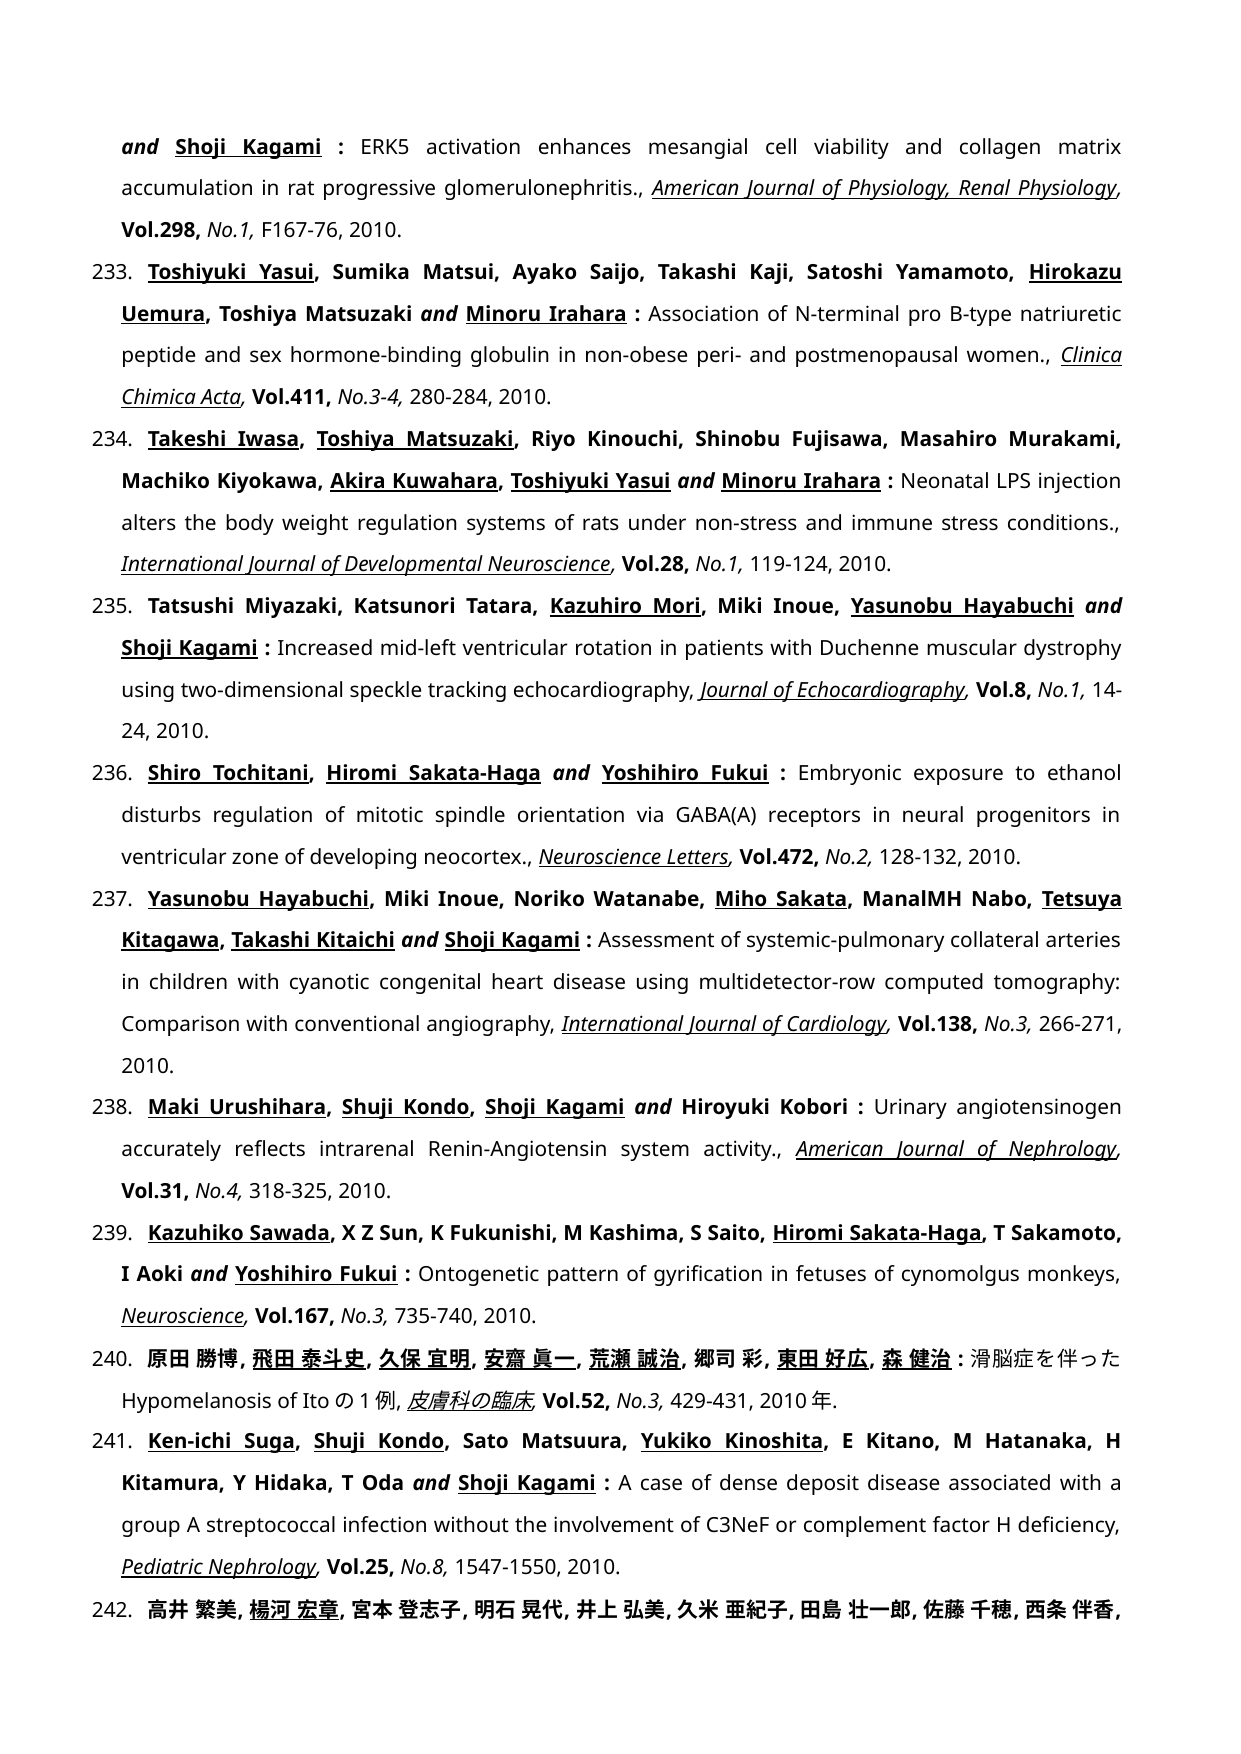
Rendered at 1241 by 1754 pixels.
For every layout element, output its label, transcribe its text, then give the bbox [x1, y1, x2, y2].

list Shiro Tochitani, Hiromi Sakata-Haga and Yoshihiro Fukui : Embryonic exposure to ethanol disturbs regulation of mitotic spindle orientation via GABA(A) receptors in neural progenitors in ventricular zone of developing neocortex., Neuroscience Letters, Vol.472, No.2, 128-132, 2010. [92, 752, 1122, 877]
list Kazuhiko Sawada, X Z Sun, K Fukunishi, M Kashima, S Saito, Hiromi Sakata-Haga, T Sakamoto, I Aoki and Yoshihiro Fukui : Ontogenetic pattern of gyrification in fetuses of cynomolgus monkeys, Neuroscience, Vol.167, No.3, 735-740, 2010. [92, 1211, 1122, 1336]
list Toshiyuki Yasui, Sumika Matsui, Ayako Saijo, Takashi Kaji, Satoshi Yamamoto, Hirokazu Uemura, Toshiya Matsuzaki and Minoru Irahara : Association of N-terminal pro B-type natriuretic peptide and sex hormone-binding globulin in non-obese peri- and postmenopausal women., Clinica Chimica Acta, Vol.411, No.3-4, 280-284, 2010. [92, 250, 1122, 417]
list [92, 125, 1122, 250]
list Tatsushi Miyazaki, Katsunori Tatara, Kazuhiro Mori, Miki Inoue, Yasunobu Hayabuchi and Shoji Kagami : Increased mid-left ventricular rotation in patients with Duchenne muscular dystrophy using two-dimensional speckle tracking echocardiography, Journal of Echocardiography, Vol.8, No.1, 14-24, 2010. [92, 584, 1122, 752]
list Takeshi Iwasa, Toshiya Matsuzaki, Riyo Kinouchi, Shinobu Fujisawa, Masahiro Murakami, Machiko Kiyokawa, Akira Kuwahara, Toshiyuki Yasui and Minoru Irahara : Neonatal LPS injection alters the body weight regulation systems of rats under non-stress and immune stress conditions., International Journal of Developmental Neuroscience, Vol.28, No.1, 119-124, 2010. [92, 417, 1122, 584]
list 原田 勝博, 飛田 泰斗史, 久保 宜明, 安齋 眞一, 荒瀬 誠治, 郷司 彩, 東田 好広, 森 健治 : 滑脳症を伴ったHypomelanosis of Itoの1例, 皮膚科の臨床, Vol.52, No.3, 429-431, 2010年. [92, 1336, 1122, 1420]
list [92, 1587, 1122, 1629]
list Maki Urushihara, Shuji Kondo, Shoji Kagami and Hiroyuki Kobori : Urinary angiotensinogen accurately reflects intrarenal Renin-Angiotensin system activity., American Journal of Nephrology, Vol.31, No.4, 318-325, 2010. [92, 1086, 1122, 1211]
list Yasunobu Hayabuchi, Miki Inoue, Noriko Watanabe, Miho Sakata, ManalMH Nabo, Tetsuya Kitagawa, Takashi Kitaichi and Shoji Kagami : Assessment of systemic-pulmonary collateral arteries in children with cyanotic congenital heart disease using multidetector-row computed tomography: Comparison with conventional angiography, International Journal of Cardiology, Vol.138, No.3, 266-271, 2010. [92, 877, 1122, 1086]
list Ken-ichi Suga, Shuji Kondo, Sato Matsuura, Yukiko Kinoshita, E Kitano, M Hatanaka, H Kitamura, Y Hidaka, T Oda and Shoji Kagami : A case of dense deposit disease associated with a group A streptococcal infection without the involvement of C3NeF or complement factor H deficiency, Pediatric Nephrology, Vol.25, No.8, 1547-1550, 2010. [92, 1420, 1122, 1587]
